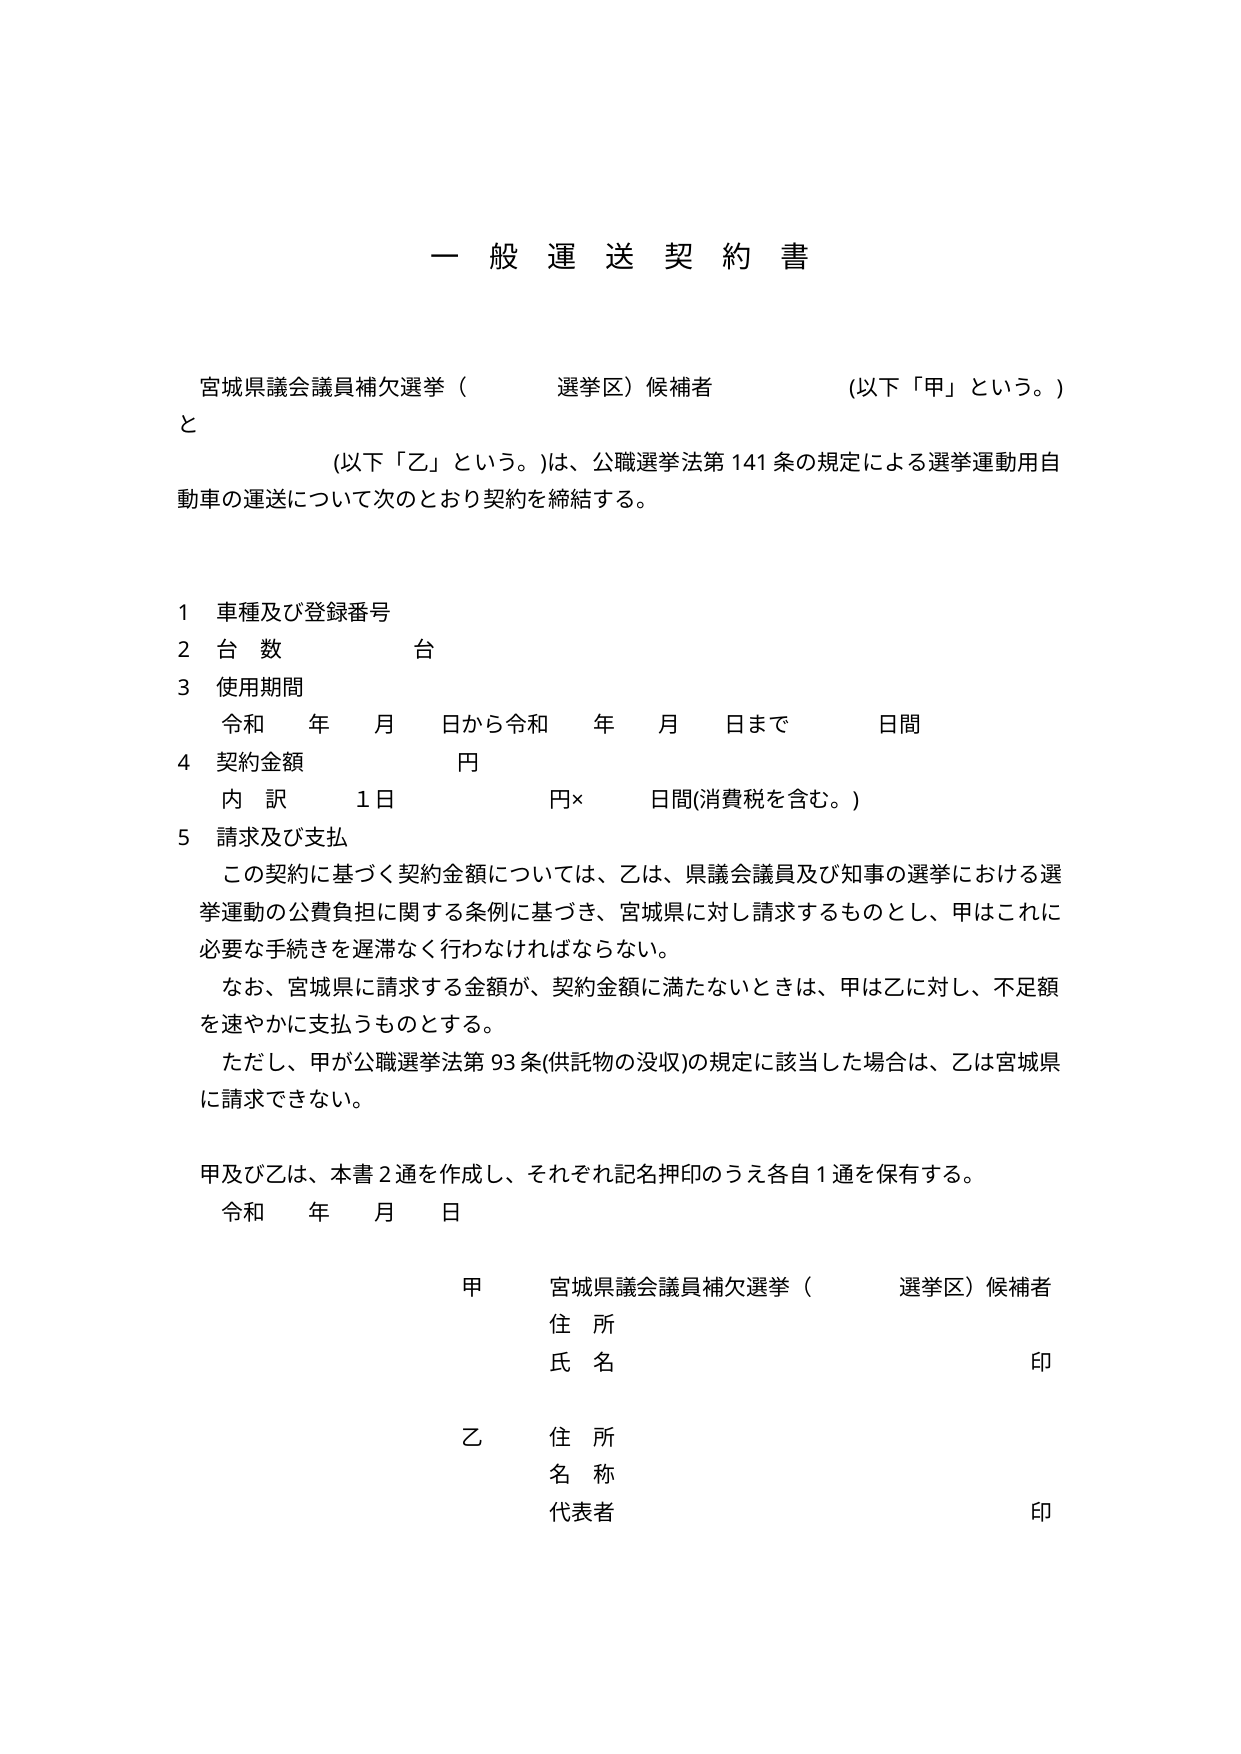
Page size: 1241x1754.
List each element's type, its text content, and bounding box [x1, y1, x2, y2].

text この契約に基づく契約金額については、乙は、県議会議員及び知事の選挙における選挙運動の公費負担に関する条例に基づき、宮城県に対し請求するものとし、甲はこれに必要な手続きを遅滞なく行わなければならない。 [199, 854, 1063, 967]
text 住 所 [177, 1304, 1063, 1342]
text ただし、甲が公職選挙法第93条(供託物の没収)の規定に該当した場合は、乙は宮城県に請求できない。 [177, 1042, 1063, 1117]
text 5 請求及び支払 [177, 817, 1063, 854]
text 3 使用期間 [177, 667, 1063, 704]
text 令和 年 月 日 [177, 1192, 1063, 1229]
text 令和 年 月 日から令和 年 月 日まで 日間 [177, 704, 1063, 742]
text 乙 住 所 [177, 1417, 1063, 1454]
text 代表者 印 [177, 1492, 1063, 1529]
text 内 訳 １日 円× 日間(消費税を含む。) [177, 779, 1063, 817]
text 1 車種及び登録番号 [177, 592, 1063, 629]
text 甲 宮城県議会議員補欠選挙（ 選挙区）候補者 [177, 1267, 1063, 1304]
text 4 契約金額 円 [177, 742, 1063, 779]
text (以下「乙」という。)は、公職選挙法第141条の規定による選挙運動用自動車の運送について次のとおり契約を締結する。 [177, 442, 1063, 517]
text なお、宮城県に請求する金額が、契約金額に満たないときは、甲は乙に対し、不足額を速やかに支払うものとする。 [177, 967, 1063, 1042]
text 宮城県議会議員補欠選挙（ 選挙区）候補者 (以下「甲」という。)と [177, 367, 1063, 442]
text 2 台 数 台 [177, 629, 1063, 667]
text 名 称 [177, 1454, 1063, 1492]
text 一 般 運 送 契 約 書 [177, 217, 1063, 292]
text 甲及び乙は、本書2通を作成し、それぞれ記名押印のうえ各自1通を保有する。 [177, 1154, 1063, 1192]
text 氏 名 印 [177, 1342, 1063, 1379]
